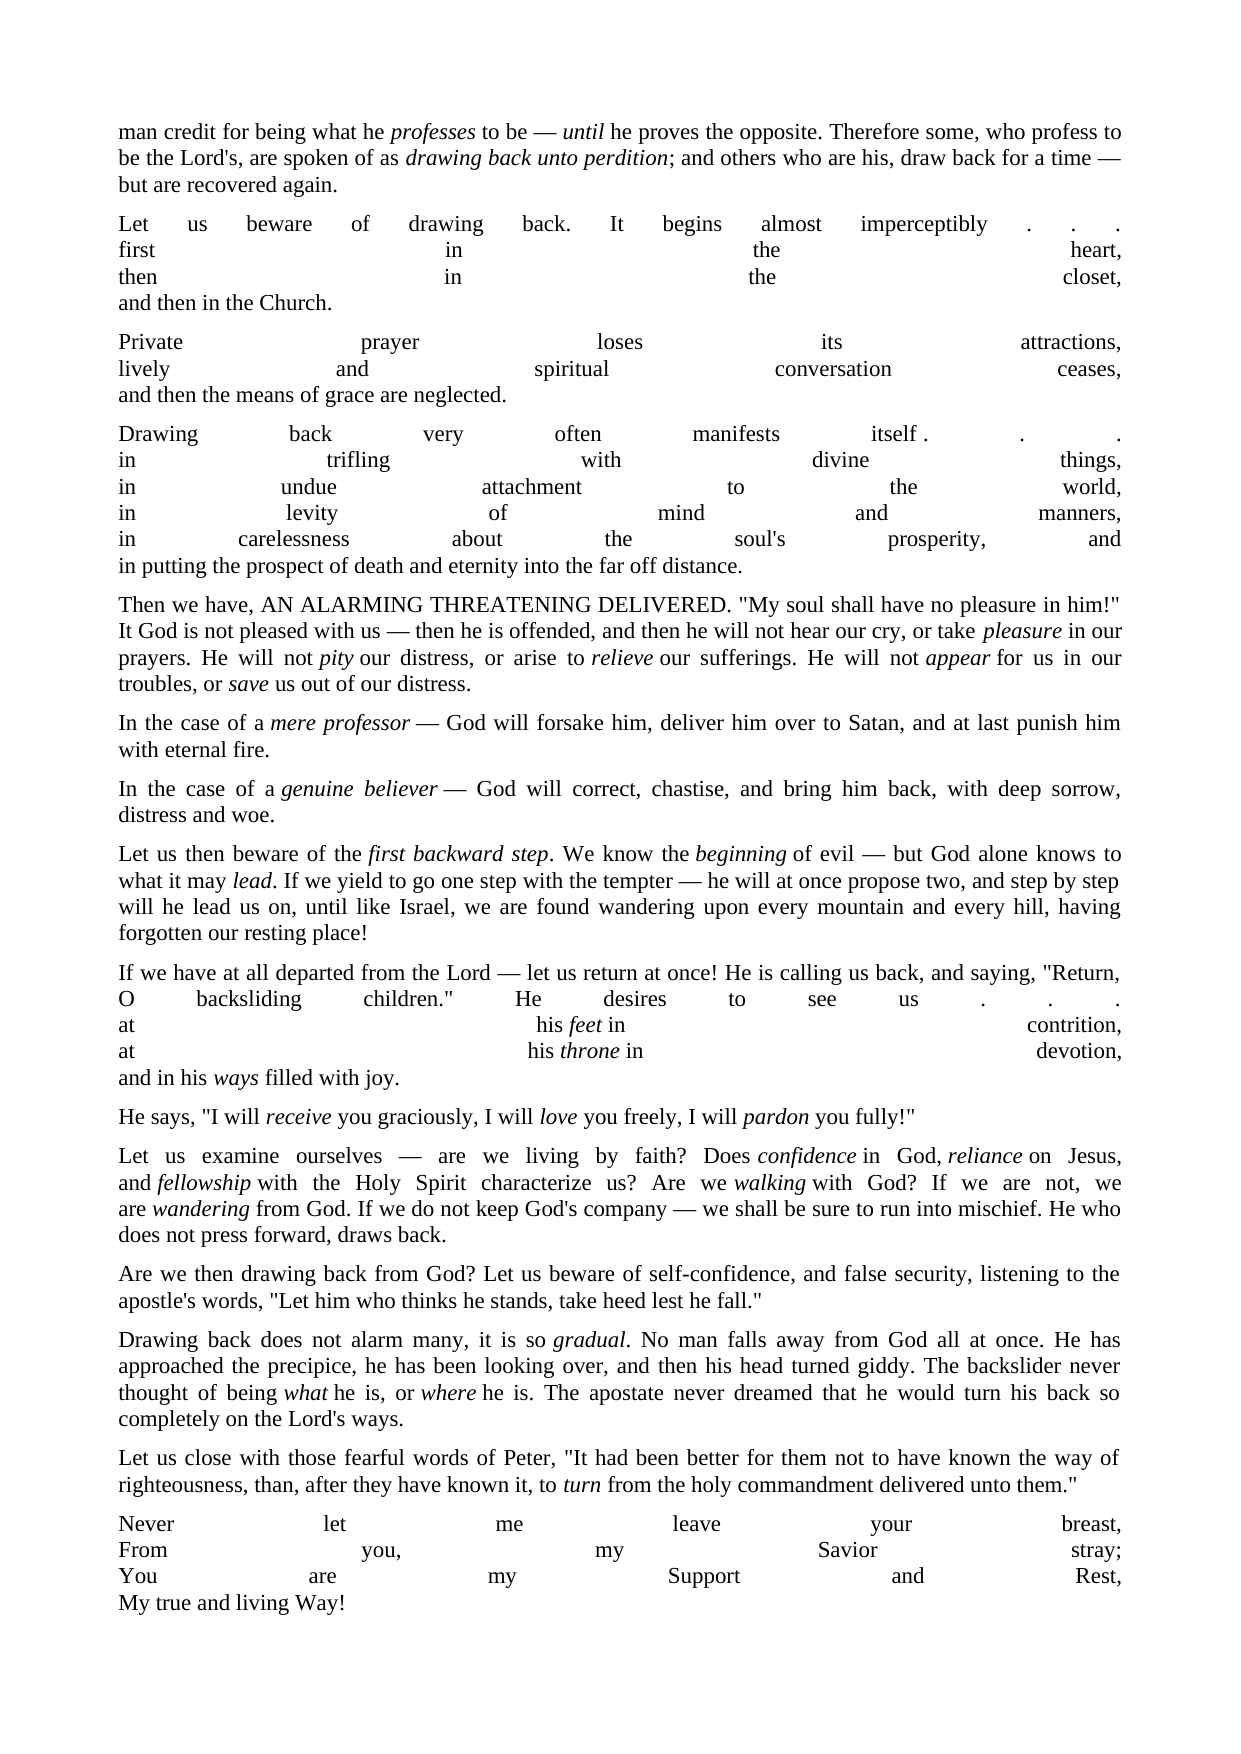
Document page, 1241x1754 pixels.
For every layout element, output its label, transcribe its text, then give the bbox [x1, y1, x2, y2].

text Let us close with those fearful words of Peter, "It had been better for them not to have known the way of righteousness, than, after they have known it, to turn from the holy commandment delivered unto them." [118, 1444, 1122, 1497]
text In the case of a genuine believer — God will correct, chastise, and bring him back, with deep sorrow, distress and woe. [118, 775, 1122, 827]
text Private prayer loses its attractions, lively and spiritual conversation ceases, and then the means of grace are neglected. [118, 328, 1122, 407]
text Let us then beware of the first backward step. We know the beginning of evil — but God alone knows to what it may lead. If we yield to go one step with the tempter — he will at once propose two, and step by step will he lead us on, until like Israel, we are found wandering upon every mountain and every hill, having forgotten our resting place! [118, 840, 1122, 946]
text Are we then drawing back from God? Let us beware of self-confidence, and false security, listening to the apostle's words, "Let him who thinks he stands, take heed lest he fall." [118, 1261, 1122, 1313]
text Drawing back very often manifests itself . . . in trifling with divine things, in undue attachment to the world, in levity of mind and manners, in carelessness about the soul's prosperity, and in putting the prospect of death and eternity into the far off distance. [118, 420, 1122, 578]
text If we have at all departed from the Lord — let us return at once! He is calling us back, and saying, "Return, O backsliding children." He desires to see us . . . at his feet in contrition, at his throne in devotion, and in his ways filled with joy. [118, 958, 1122, 1090]
text Drawing back does not alarm many, it is so gradual. No man falls away from God all at once. He has approached the precipice, he has been looking over, and then his head turned giddy. The backslider never thought of being what he is, or where he is. The apostate never dreamed that he would turn his back so completely on the Lord's ways. [118, 1326, 1122, 1431]
text Never let me leave your breast, From you, my Savior stray; You are my Support and Rest, My true and living Way! [118, 1510, 1122, 1615]
text Let us examine ourselves — are we living by faith? Does confidence in God, reliance on Jesus, and fellowship with the Holy Spirit characterize us? Are we walking with God? If we are not, we are wandering from God. If we do not keep God's company — we shall be sure to run into mischief. He who does not press forward, draws back. [118, 1142, 1122, 1248]
text Let us beware of drawing back. It begins almost imperceptibly . . . first in the heart, then in the closet, and then in the Church. [118, 210, 1122, 315]
text In the case of a mere professor — God will forsake him, deliver him over to Satan, and at last punish him with eternal fire. [118, 709, 1122, 762]
text He says, "I will receive you graciously, I will love you freely, I will pardon you fully!" [118, 1103, 1122, 1129]
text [118, 118, 1122, 197]
text Then we have, AN ALARMING THREATENING DELIVERED. "My soul shall have no pleasure in him!" It God is not pleased with us — then he is offended, and then he will not hear our cry, or take pleasure in our prayers. He will not pity our distress, or arise to relieve our sufferings. He will not appear for us in our troubles, or save us out of our distress. [118, 591, 1122, 696]
